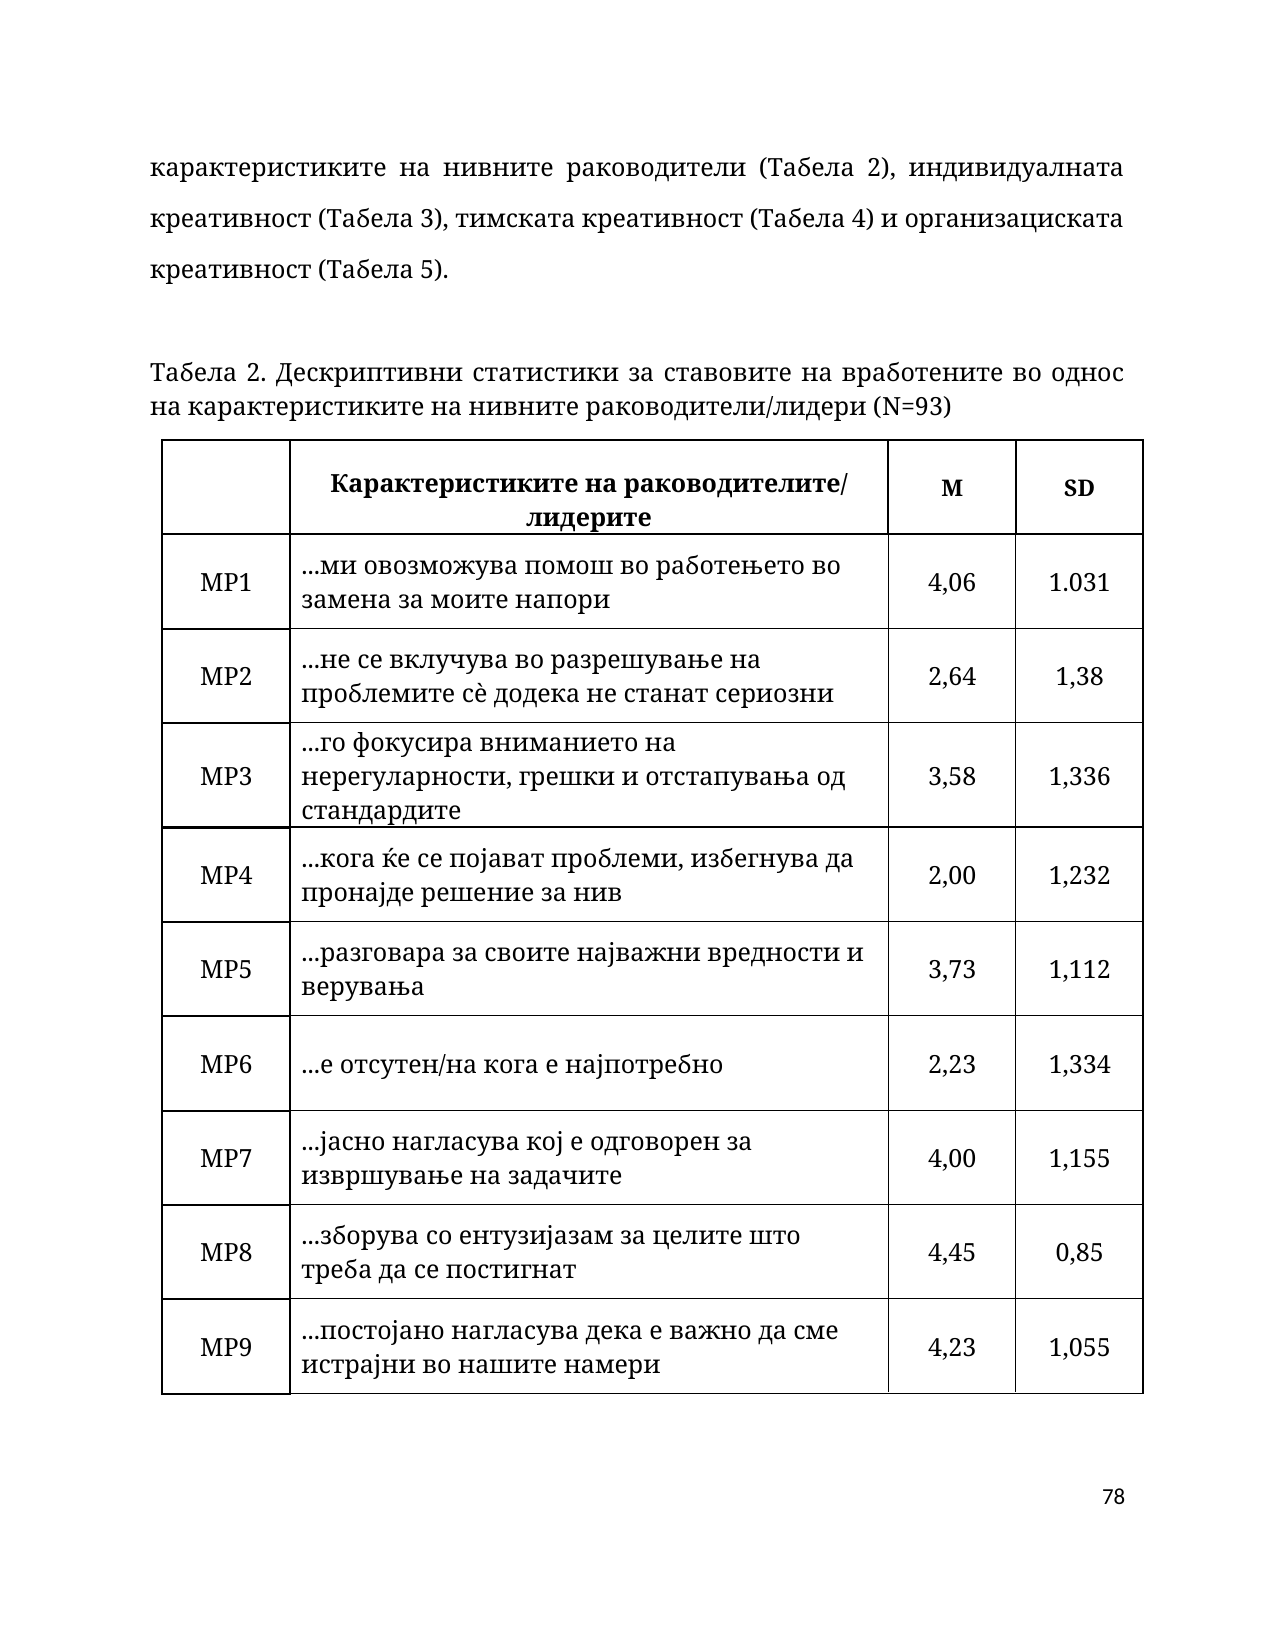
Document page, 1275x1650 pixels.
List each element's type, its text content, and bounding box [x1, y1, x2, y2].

table_cell MP9 [163, 1300, 289, 1393]
table_cell 1,334 [1016, 1016, 1142, 1109]
table_cell ...не се вклучува во разрешување на проблемите сè додека не станат сериозни [291, 629, 888, 722]
table_cell 2,23 [889, 1016, 1015, 1109]
table_cell MP1 [163, 535, 289, 628]
table_cell 1,112 [1016, 922, 1142, 1015]
table_cell 1,055 [1016, 1299, 1142, 1393]
table_cell MP4 [163, 829, 289, 921]
table_header SD [1017, 441, 1142, 533]
table_cell MP7 [163, 1112, 289, 1204]
table_cell 4,23 [888, 1299, 1016, 1393]
table_cell 4,45 [889, 1205, 1015, 1298]
table_cell 0,85 [1016, 1205, 1142, 1298]
table_cell 3,58 [889, 723, 1015, 826]
table_header M [889, 441, 1015, 533]
table_cell MP5 [163, 923, 289, 1015]
table_cell 1,155 [1016, 1111, 1142, 1204]
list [150, 150, 1125, 286]
table_cell ...јасно нагласува кој е одговорен за извршување на задачите [291, 1111, 888, 1204]
table_cell 1.031 [1016, 535, 1142, 628]
table_header [163, 441, 289, 533]
table_cell ...е отсутен/на кога е најпотребно [291, 1016, 888, 1109]
table_cell 3,73 [889, 922, 1015, 1015]
table_cell MP2 [163, 630, 289, 722]
table_cell 4,06 [889, 535, 1015, 628]
table_cell 1,38 [1016, 629, 1142, 722]
table_cell ...ми овозможува помош во работењето во замена за моите напори [291, 535, 888, 628]
table_cell ...кога ќе се појават проблеми, избегнува да пронајде решение за нив [291, 828, 888, 921]
table_cell 4,00 [889, 1111, 1015, 1204]
table_cell 1,232 [1016, 828, 1142, 921]
table_header Карактеристиките на раководителите/ лидерите [291, 441, 887, 533]
table_cell 1,336 [1016, 723, 1142, 826]
table_cell ...зборува со ентузијазам за целите што треба да се постигнат [291, 1205, 888, 1298]
table_cell ...постојано нагласува дека е важно да сме истрајни во нашите намери [291, 1299, 888, 1393]
table_cell ...разговара за своите најважни вредности и верувања [291, 922, 888, 1015]
list Табела 2. Дескриптивни статистики за ставовите на вработените во однос на карактеристиките на нивните раководители/лидери (N=93) [150, 354, 1125, 422]
table_cell 2,64 [889, 629, 1015, 722]
table_cell 2,00 [889, 828, 1015, 921]
table_cell MP6 [163, 1017, 289, 1109]
table_cell MP8 [163, 1206, 289, 1298]
table_cell MP3 [163, 724, 289, 826]
table_cell ...го фокусира вниманието на нерегуларности, грешки и отстапувања од стандардите [291, 723, 888, 826]
